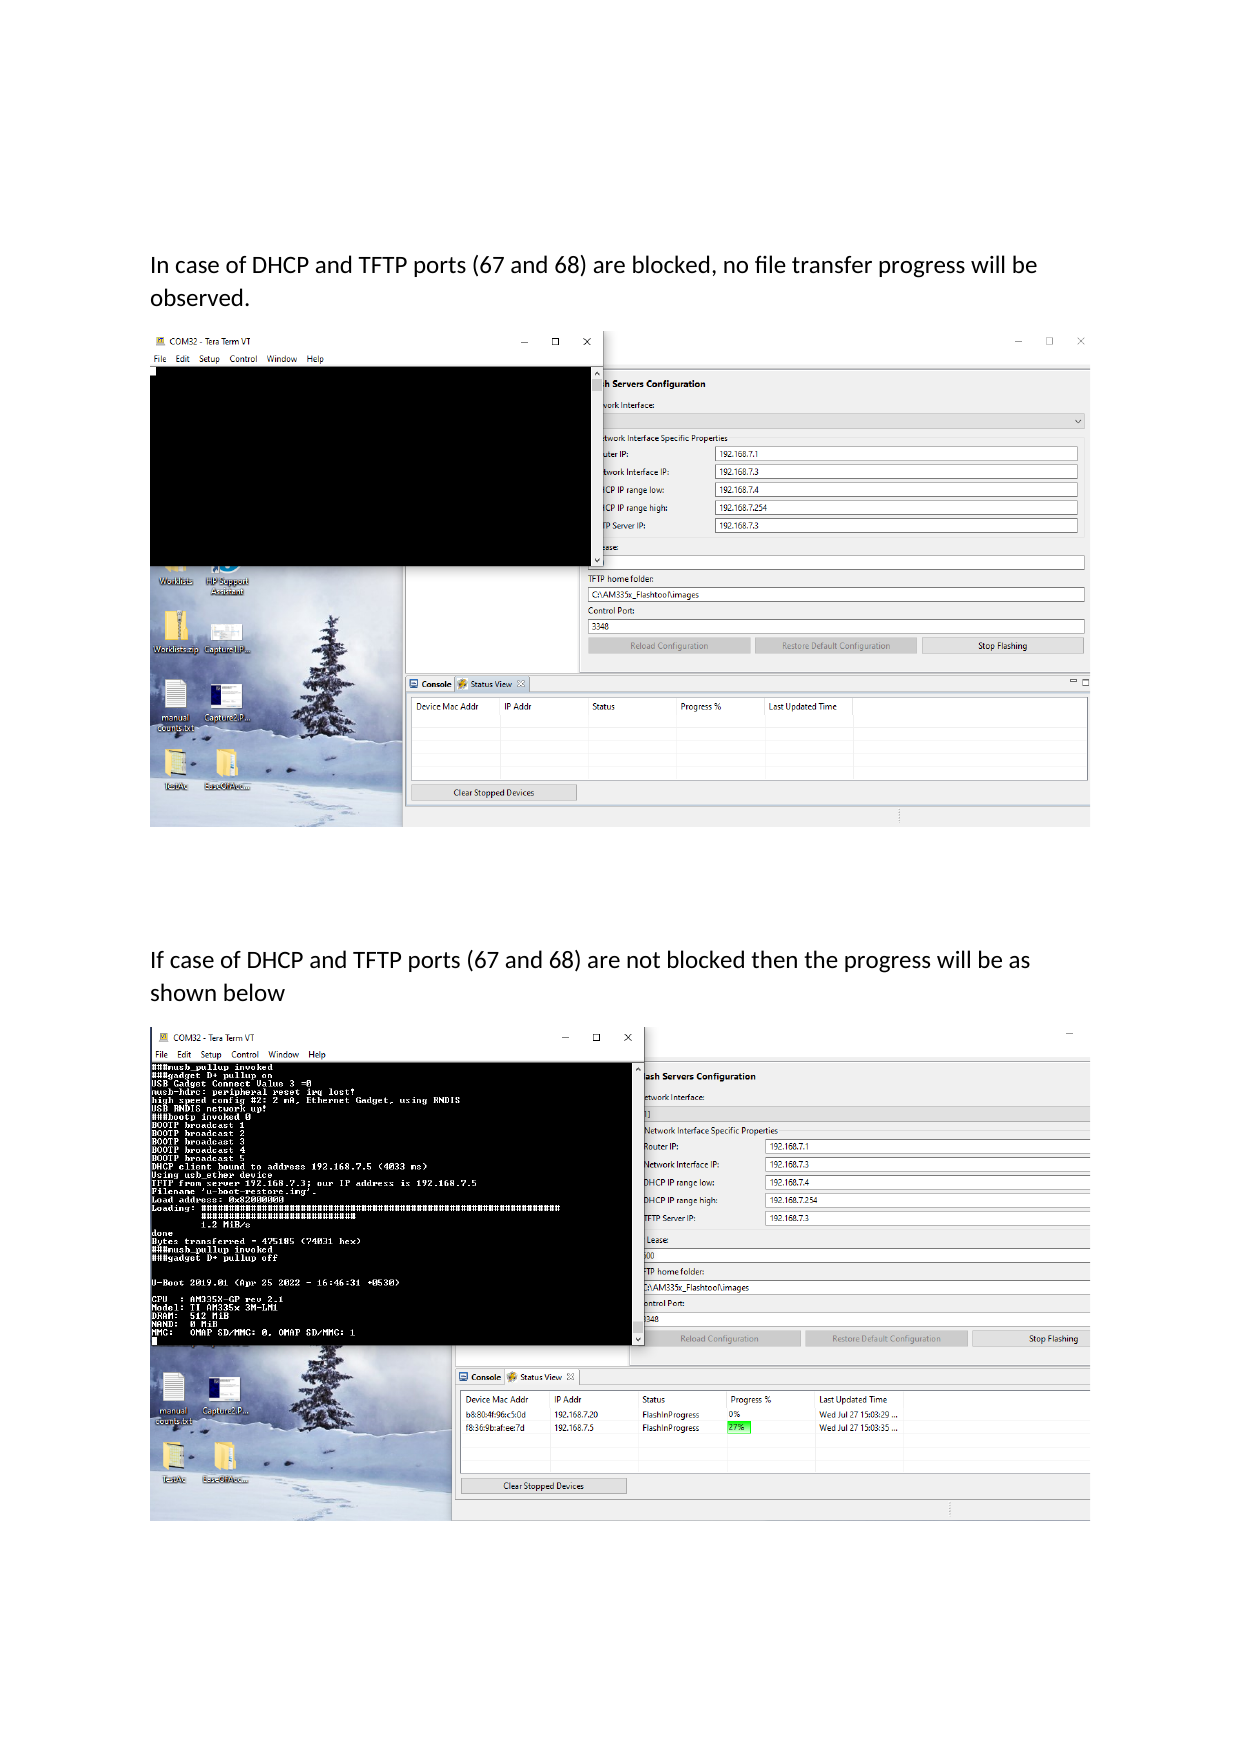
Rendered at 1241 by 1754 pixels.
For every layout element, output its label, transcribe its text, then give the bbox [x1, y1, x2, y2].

text In case of DHCP and TFTP ports (67 and 68) are blocked, no file transfer progress will be observed. [150, 249, 1090, 313]
picture [150, 331, 1091, 827]
picture [150, 1027, 1091, 1521]
text If case of DHCP and TFTP ports (67 and 68) are not blocked then the progress will be as shown below [150, 944, 1090, 1008]
